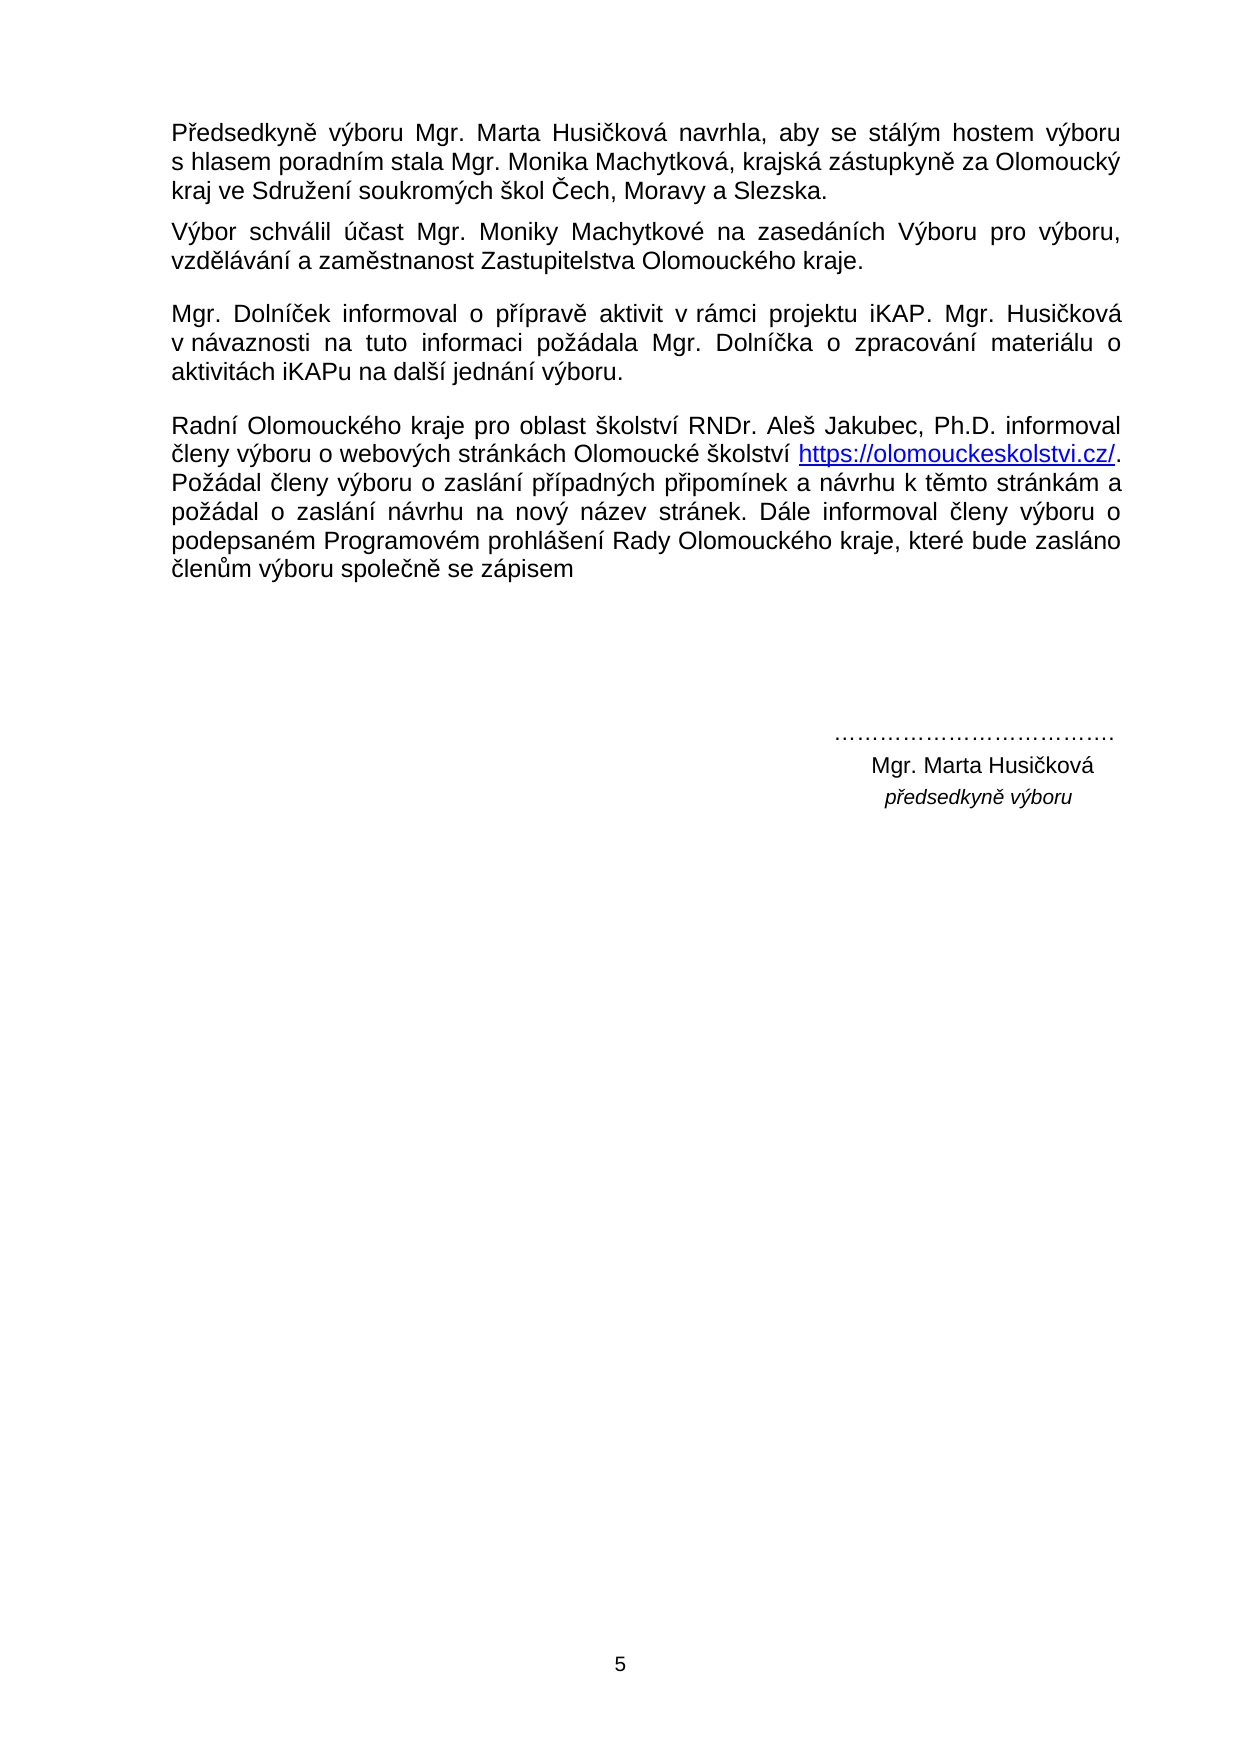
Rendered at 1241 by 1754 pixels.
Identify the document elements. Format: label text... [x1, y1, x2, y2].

text ………………………………. [827, 719, 1122, 746]
text Radní Olomouckého kraje pro oblast školství RNDr. Aleš Jakubec, Ph.D. informoval členy výboru o webových stránkách Olomoucké školství https://olomouckeskolstvi.cz/. Požádal členy výboru o zaslání případných připomínek a návrhu k těmto stránkám a požádal o zaslání návrhu na nový název stránek. Dále informoval členy výboru o podepsaném Programovém prohlášení Rady Olomouckého kraje, které bude zasláno členům výboru společně se zápisem [171, 411, 1122, 583]
text Mgr. Dolníček informoval o přípravě aktivit v rámci projektu iKAP. Mgr. Husičková v návaznosti na tuto informaci požádala Mgr. Dolníčka o zpracování materiálu o aktivitách iKAPu na další jednání výboru. [171, 299, 1122, 386]
text Předsedkyně výboru Mgr. Marta Husičková navrhla, aby se stálým hostem výboru s hlasem poradním stala Mgr. Monika Machytková, krajská zástupkyně za Olomoucký kraj ve Sdružení soukromých škol Čech, Moravy a Slezska. [171, 118, 1122, 204]
text Výbor schválil účast Mgr. Moniky Machytkové na zasedáních Výboru pro výboru, vzdělávání a zaměstnanost Zastupitelstva Olomouckého kraje. [171, 217, 1122, 274]
text předsedkyně výboru [171, 784, 1122, 808]
text Mgr. Marta Husičková [171, 752, 1122, 778]
